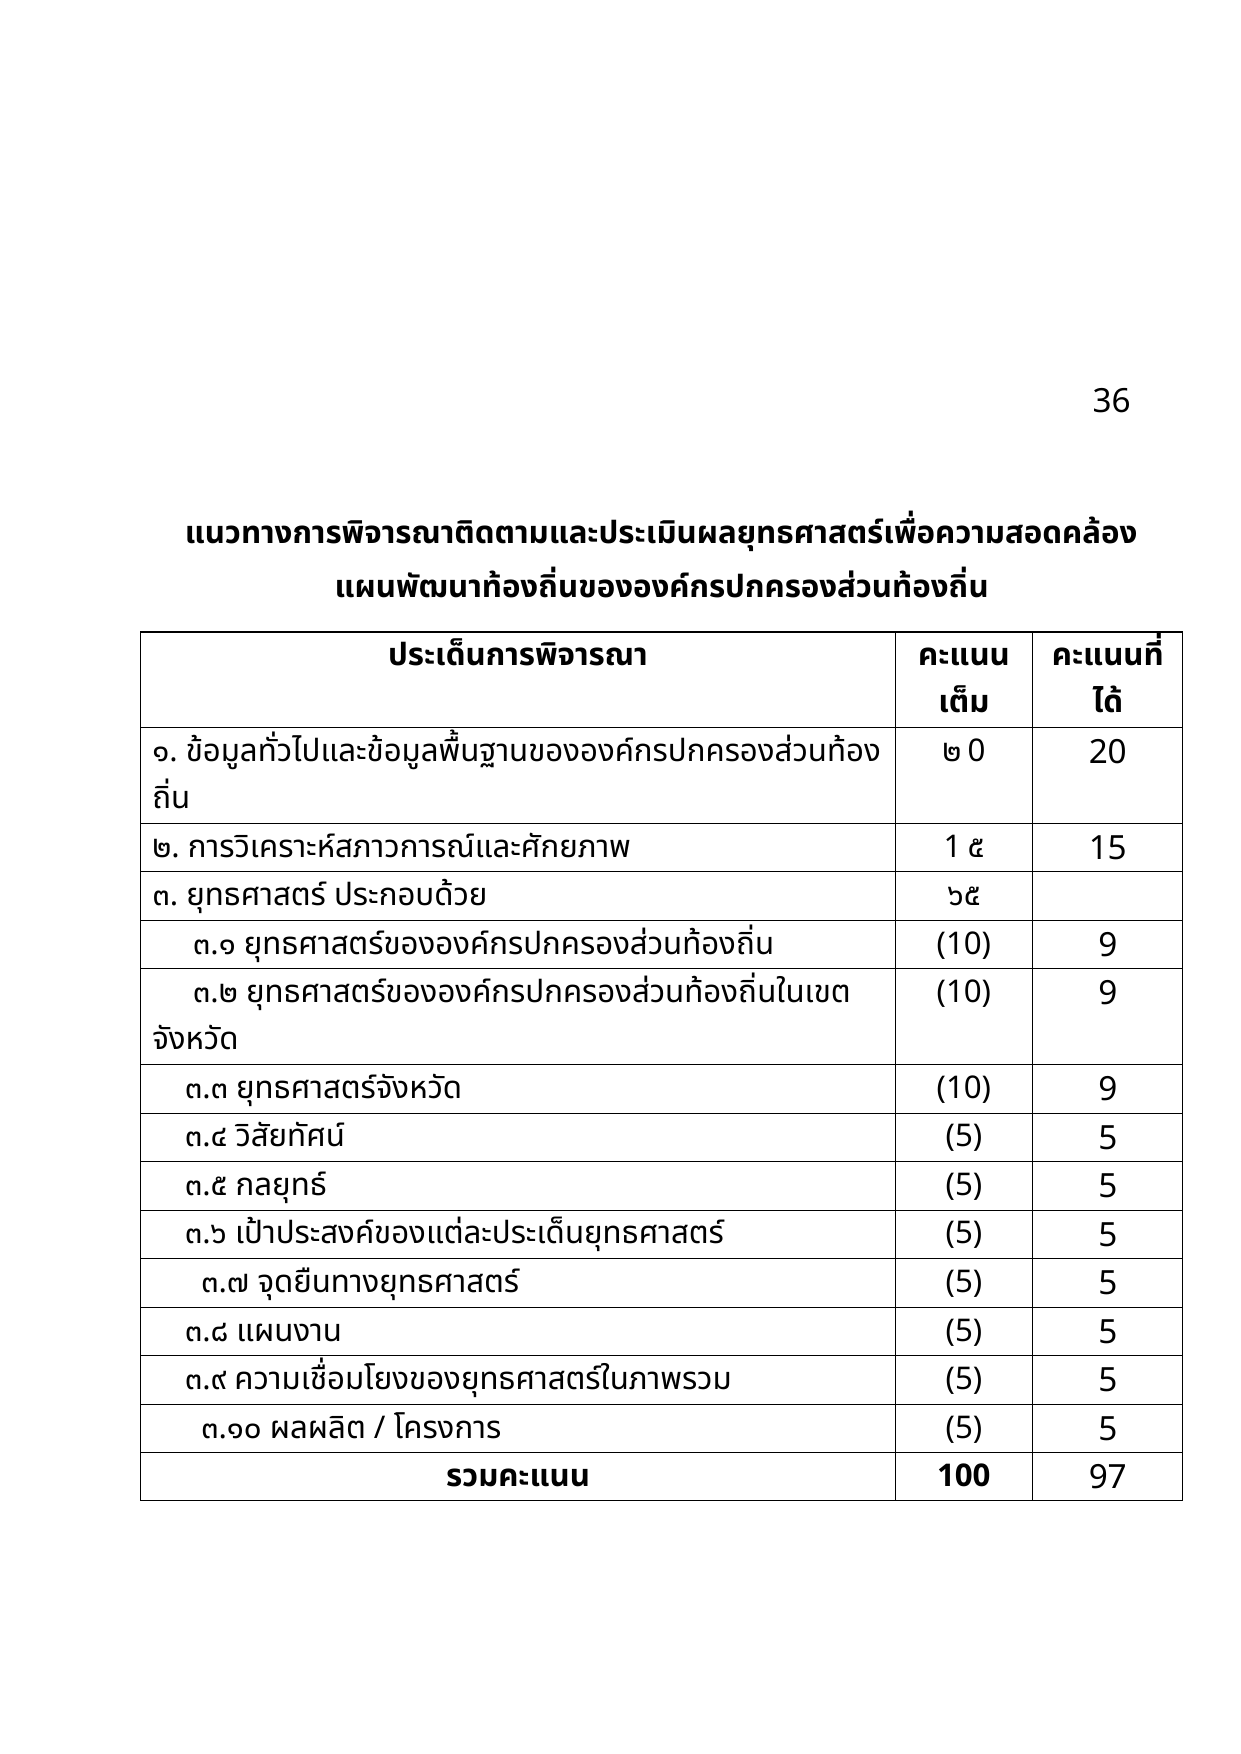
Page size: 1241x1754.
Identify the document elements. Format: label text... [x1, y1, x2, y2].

table_cell (10) [896, 921, 1032, 968]
table_header คะแนนเต็ม [896, 633, 1032, 727]
table_cell ๓.๑๐ ผลผลิต / โครงการ [141, 1405, 895, 1452]
table_cell 15 [1033, 824, 1182, 871]
table_cell ๓.๙ ความเชื่อมโยงของยุทธศาสตร์ในภาพรวม [141, 1356, 895, 1404]
table_cell ๓.๕ กลยุทธ์ [141, 1162, 895, 1209]
text แนวทางการพิจารณาติดตามและประเมินผลยุทธศาสตร์เพื่อความสอดคล้อง [142, 511, 1181, 558]
table_cell 9 [1033, 921, 1182, 968]
table_cell 97 [1033, 1453, 1182, 1500]
table_cell 5 [1033, 1211, 1182, 1258]
table_cell (5) [896, 1259, 1032, 1307]
table_cell ๓.๔ วิสัยทัศน์ [141, 1114, 895, 1161]
text 36 [142, 377, 1181, 423]
table_cell ๓.๒ ยุทธศาสตร์ขององค์กรปกครองส่วนท้องถิ่นในเขตจังหวัด [141, 969, 895, 1064]
table_cell (5) [896, 1308, 1032, 1355]
table_cell ๒. การวิเคราะห์สภาวการณ์และศักยภาพ [141, 824, 895, 871]
table_cell 5 [1033, 1259, 1182, 1307]
table_cell ๓.๓ ยุทธศาสตร์จังหวัด [141, 1065, 895, 1112]
table_cell รวมคะแนน [141, 1453, 895, 1500]
table_cell ๓. ยุทธศาสตร์ ประกอบด้วย [141, 872, 895, 919]
table_cell 5 [1033, 1162, 1182, 1209]
table_cell ๓.๘ แผนงาน [141, 1308, 895, 1355]
table_cell (10) [896, 969, 1032, 1064]
table_cell 1๕ [896, 824, 1032, 871]
table_cell ๓.๑ ยุทธศาสตร์ขององค์กรปกครองส่วนท้องถิ่น [141, 921, 895, 968]
table_cell (5) [896, 1356, 1032, 1404]
table_cell ๑. ข้อมูลทั่วไปและข้อมูลพื้นฐานขององค์กรปกครองส่วนท้องถิ่น [141, 728, 895, 822]
table_cell 5 [1033, 1308, 1182, 1355]
table_cell ๒0 [896, 728, 1032, 822]
table_cell (5) [896, 1405, 1032, 1452]
table_cell (5) [896, 1211, 1032, 1258]
table_cell 20 [1033, 728, 1182, 822]
text แผนพัฒนาท้องถิ่นขององค์กรปกครองส่วนท้องถิ่น [142, 565, 1181, 612]
table_cell 5 [1033, 1114, 1182, 1161]
table_cell (5) [896, 1114, 1032, 1161]
table_header ประเด็นการพิจารณา [141, 633, 895, 727]
table_cell 9 [1033, 969, 1182, 1064]
table_cell ๓.๗ จุดยืนทางยุทธศาสตร์ [141, 1259, 895, 1307]
table_cell 100 [896, 1453, 1032, 1500]
table_cell (10) [896, 1065, 1032, 1112]
table_header คะแนนที่ได้ [1033, 633, 1182, 727]
table_cell (5) [896, 1162, 1032, 1209]
table_cell ๓.๖ เป้าประสงค์ของแต่ละประเด็นยุทธศาสตร์ [141, 1211, 895, 1258]
table_cell 9 [1033, 1065, 1182, 1112]
table_cell ๖๕ [896, 872, 1032, 919]
table_cell [1033, 872, 1182, 919]
table_cell 5 [1033, 1356, 1182, 1404]
table_cell 5 [1033, 1405, 1182, 1452]
